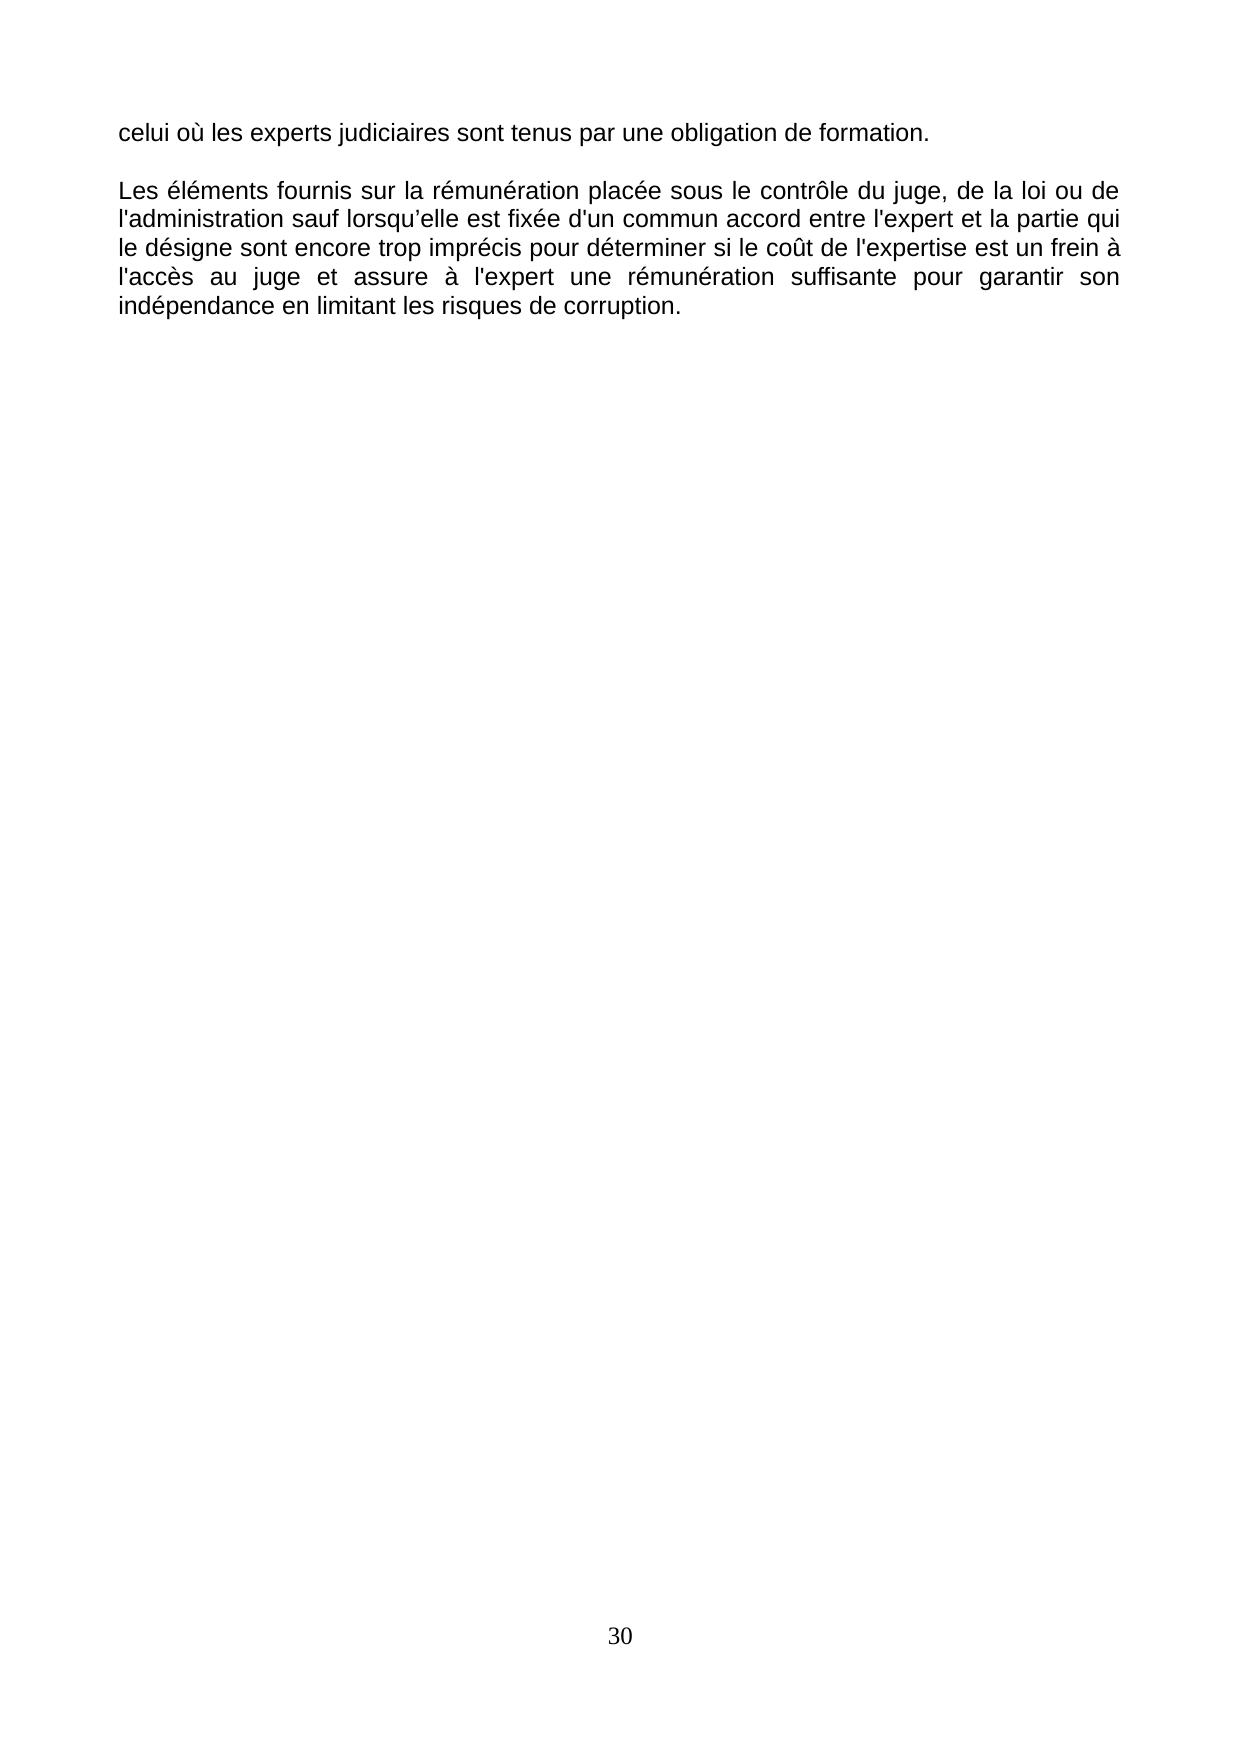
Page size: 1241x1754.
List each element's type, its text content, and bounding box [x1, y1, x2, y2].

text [118, 118, 1122, 147]
text Les éléments fournis sur la rémunération placée sous le contrôle du juge, de la loi ou de l'administration sauf lorsqu’elle est fixée d'un commun accord entre l'expert et la partie qui le désigne sont encore trop imprécis pour déterminer si le coût de l'expertise est un frein à l'accès au juge et assure à l'expert une rémunération suffisante pour garantir son indépendance en limitant les risques de corruption. [118, 176, 1122, 319]
